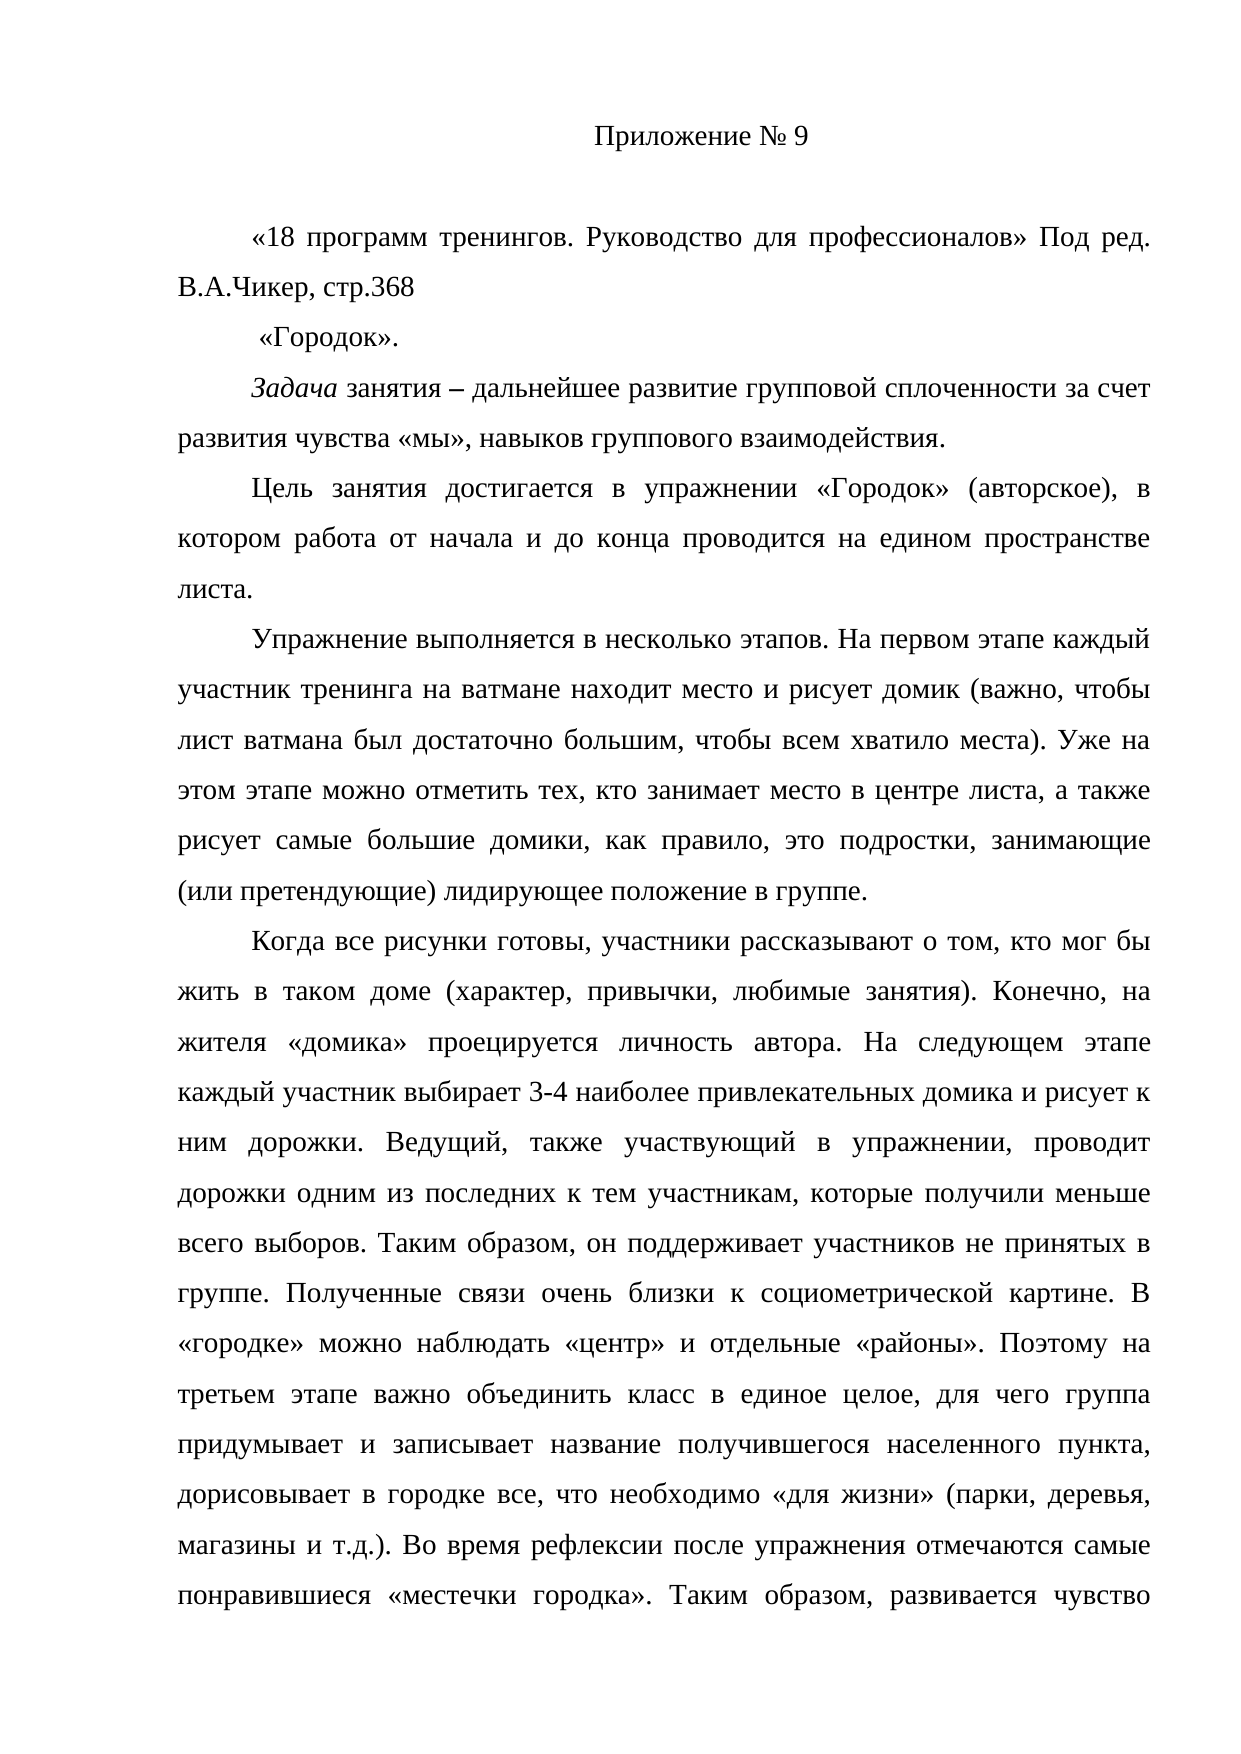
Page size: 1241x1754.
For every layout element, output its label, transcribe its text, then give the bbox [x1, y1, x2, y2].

text «Городок». [177, 319, 1152, 353]
text Приложение № 9 [177, 118, 1152, 152]
text «18 программ тренингов. Руководство для профессионалов» Под ред. В.А.Чикер, стр.368 [177, 219, 1152, 303]
text Задача занятия – дальнейшее развитие групповой сплоченности за счет развития чувства «мы», навыков группового взаимодействия. [177, 370, 1152, 453]
text Упражнение выполняется в несколько этапов. На первом этапе каждый участник тренинга на ватмане находит место и рисует домик (важно, чтобы лист ватмана был достаточно большим, чтобы всем хватило места). Уже на этом этапе можно отметить тех, кто занимает место в центре листа, а также рисует самые большие домики, как правило, это подростки, занимающие (или претендующие) лидирующее положение в группе. [177, 621, 1152, 906]
text Цель занятия достигается в упражнении «Городок» (авторское), в котором работа от начала и до конца проводится на едином пространстве листа. [177, 470, 1152, 604]
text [177, 923, 1152, 1611]
